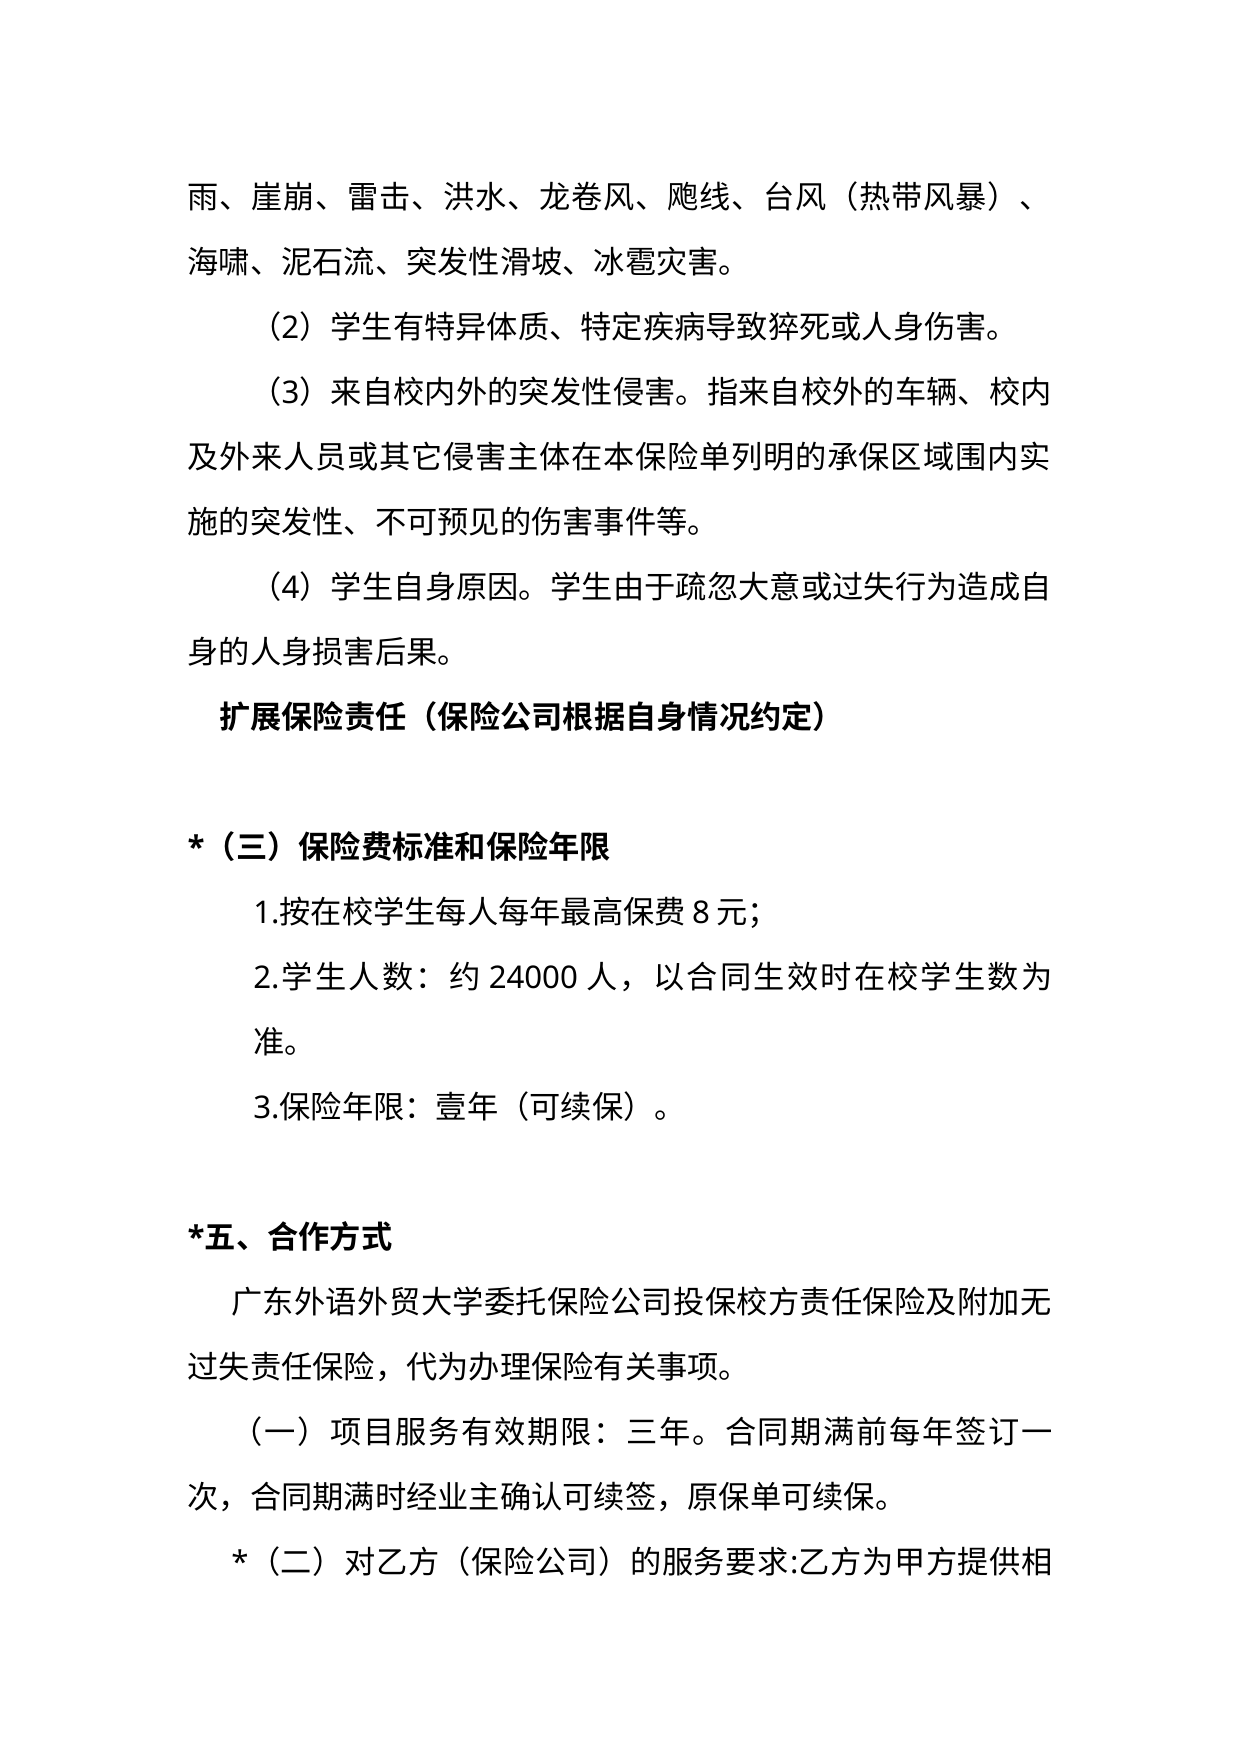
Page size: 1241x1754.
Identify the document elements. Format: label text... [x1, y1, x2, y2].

text 2.学生人数：约24000人，以合同生效时在校学生数为准。 [253, 942, 1053, 1072]
text （一）项目服务有效期限：三年。合同期满前每年签订一次，合同期满时经业主确认可续签，原保单可续保。 [187, 1397, 1053, 1527]
list *（三）保险费标准和保险年限 [187, 812, 1053, 877]
text 3.保险年限：壹年（可续保）。 [253, 1072, 1053, 1137]
text （4）学生自身原因。学生由于疏忽大意或过失行为造成自身的人身损害后果。 [187, 552, 1053, 682]
text （3）来自校内外的突发性侵害。指来自校外的车辆、校内及外来人员或其它侵害主体在本保险单列明的承保区域围内实施的突发性、不可预见的伤害事件等。 [187, 357, 1053, 552]
list 扩展保险责任（保险公司根据自身情况约定） [187, 682, 1053, 747]
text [187, 1527, 1053, 1592]
text （2）学生有特异体质、特定疾病导致猝死或人身伤害。 [187, 292, 1053, 357]
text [187, 162, 1053, 292]
text *五、合作方式 [187, 1202, 1053, 1267]
text 1.按在校学生每人每年最高保费8元； [253, 877, 1053, 942]
text 广东外语外贸大学委托保险公司投保校方责任保险及附加无过失责任保险，代为办理保险有关事项。 [187, 1267, 1053, 1397]
